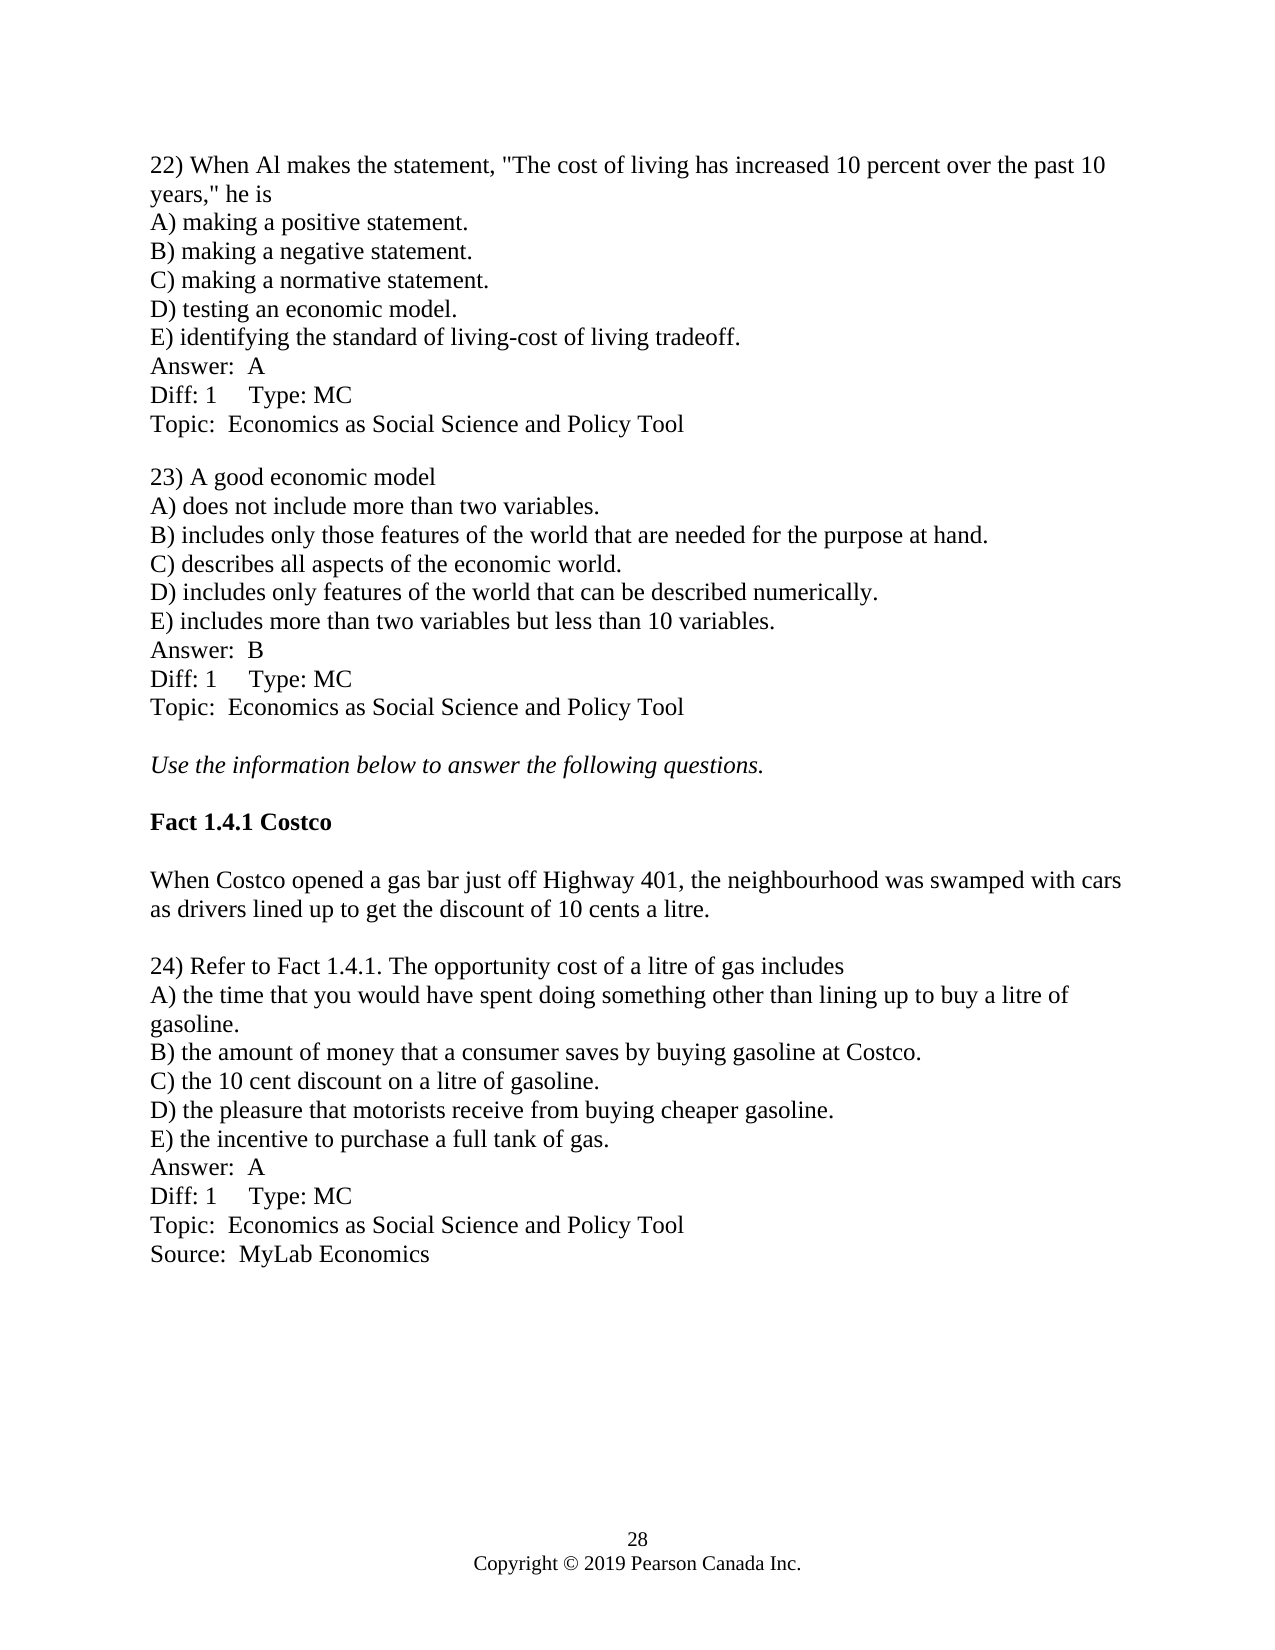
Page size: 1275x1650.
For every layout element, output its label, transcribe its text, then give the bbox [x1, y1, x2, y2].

text E) includes more than two variables but less than 10 variables. [150, 606, 1125, 635]
text A) does not include more than two variables. [150, 491, 1125, 520]
text Answer: A [150, 351, 1125, 380]
text C) making a normative statement. [150, 265, 1125, 294]
text Diff: 1 Type: MC [150, 664, 1125, 692]
text C) describes all aspects of the economic world. [150, 549, 1125, 577]
text B) includes only those features of the world that are needed for the purpose at hand. [150, 520, 1125, 549]
text 22) When Al makes the statement, "The cost of living has increased 10 percent over the past 10 years," he is [150, 150, 1125, 207]
text E) the incentive to purchase a full tank of gas. [150, 1124, 1125, 1152]
text 24) Refer to Fact 1.4.1. The opportunity cost of a litre of gas includes [150, 951, 1125, 980]
text Topic: Economics as Social Science and Policy Tool [150, 1210, 1125, 1239]
text Topic: Economics as Social Science and Policy Tool [150, 409, 1125, 437]
text Answer: A [150, 1152, 1125, 1181]
text E) identifying the standard of living-cost of living tradeoff. [150, 322, 1125, 351]
text B) the amount of money that a consumer saves by buying gasoline at Costco. [150, 1037, 1125, 1066]
text 23) A good economic model [150, 462, 1125, 491]
text D) testing an economic model. [150, 294, 1125, 322]
text Use the information below to answer the following questions. [150, 750, 1125, 779]
text D) includes only features of the world that can be described numerically. [150, 577, 1125, 606]
text A) making a positive statement. [150, 207, 1125, 236]
text When Costco opened a gas bar just off Highway 401, the neighbourhood was swamped with cars as drivers lined up to get the discount of 10 cents a litre. [150, 865, 1125, 922]
text Fact 1.4.1 Costco [150, 807, 1125, 836]
text A) the time that you would have spent doing something other than lining up to buy a litre of gasoline. [150, 980, 1125, 1037]
text Source: MyLab Economics [150, 1239, 1125, 1267]
text Topic: Economics as Social Science and Policy Tool [150, 692, 1125, 721]
text B) making a negative statement. [150, 236, 1125, 265]
text C) the 10 cent discount on a litre of gasoline. [150, 1066, 1125, 1095]
text Answer: B [150, 635, 1125, 664]
text Diff: 1 Type: MC [150, 380, 1125, 409]
text D) the pleasure that motorists receive from buying cheaper gasoline. [150, 1095, 1125, 1124]
text Diff: 1 Type: MC [150, 1181, 1125, 1210]
